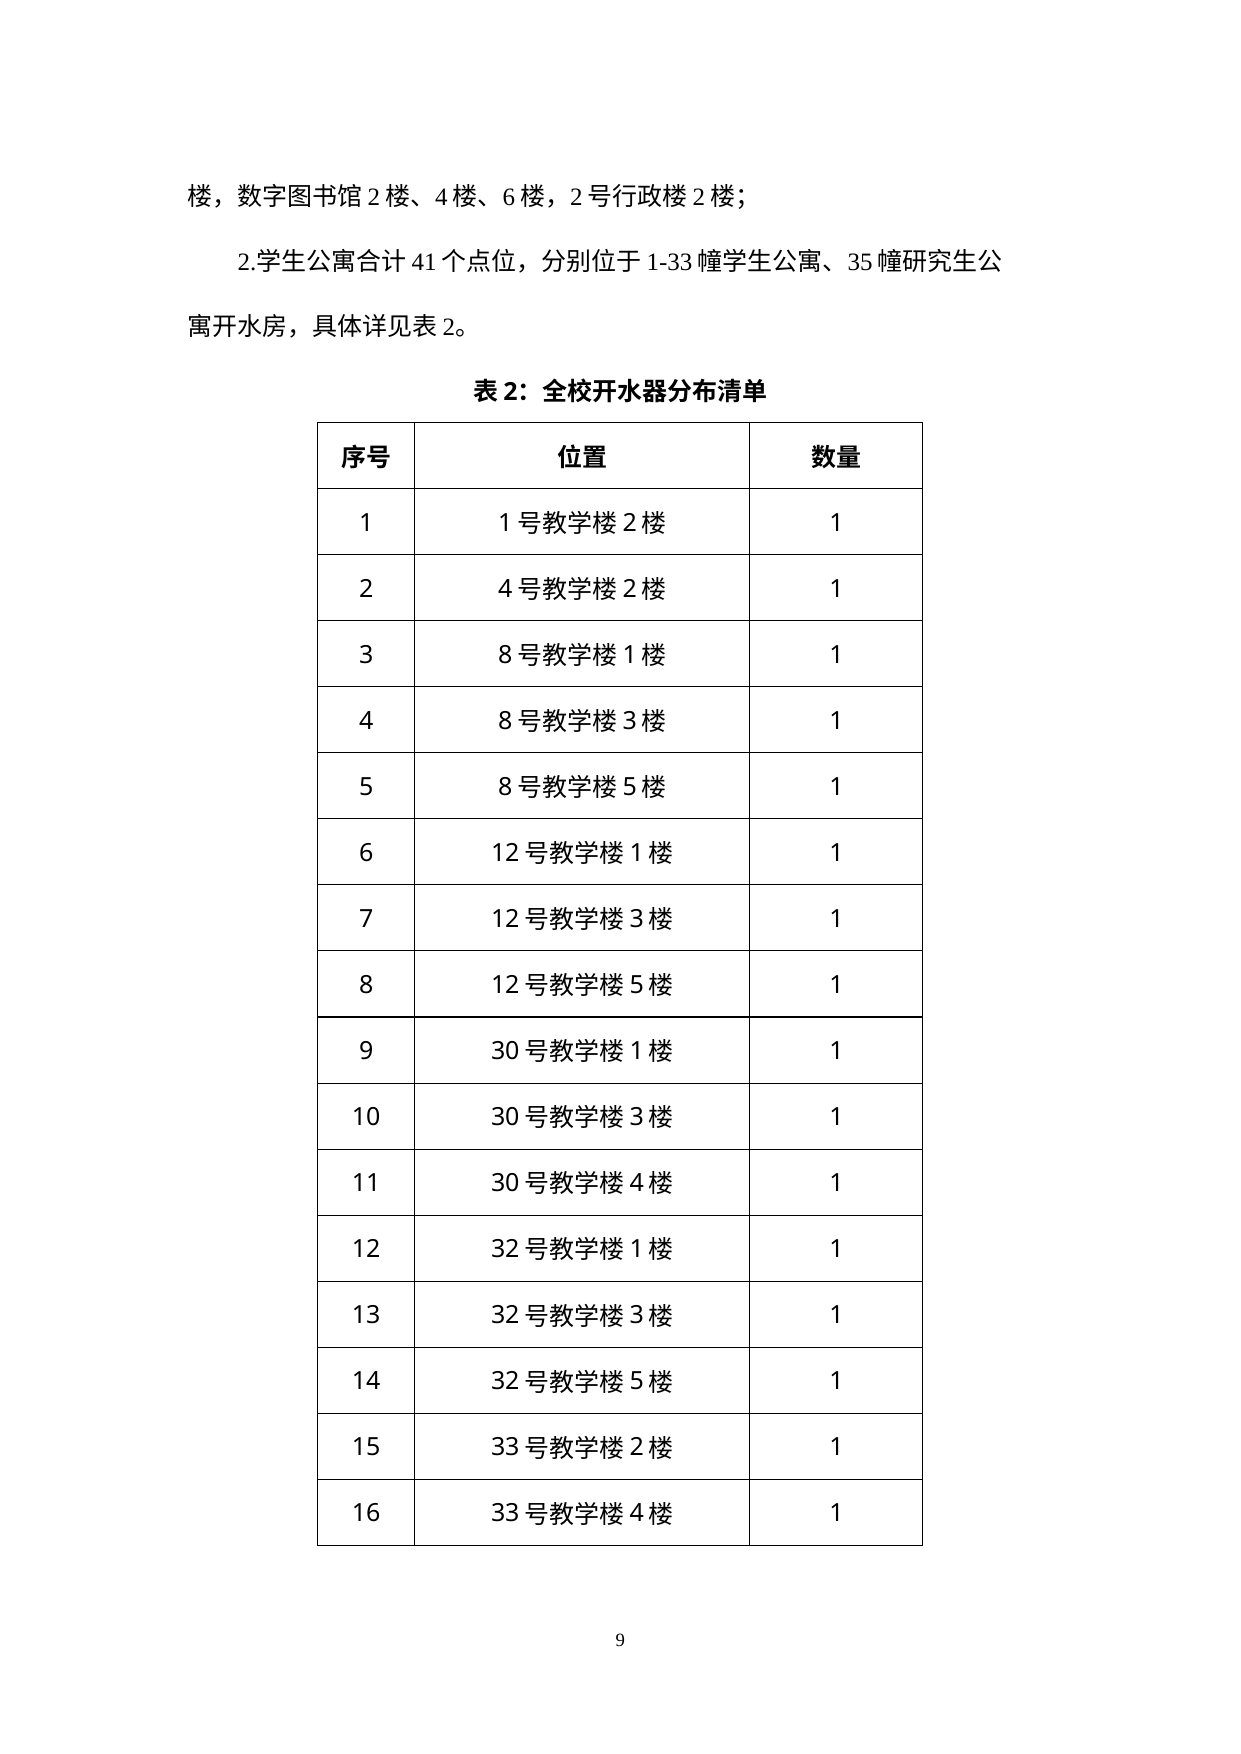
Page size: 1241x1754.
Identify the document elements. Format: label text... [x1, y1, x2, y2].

table_cell 4号教学楼2楼 [415, 555, 749, 620]
table_cell 1 [750, 1084, 922, 1148]
table_cell 8号教学楼1楼 [415, 621, 749, 686]
table_cell 12号教学楼3楼 [415, 885, 749, 950]
table_cell 12号教学楼5楼 [415, 951, 749, 1016]
table_header 数量 [750, 423, 922, 488]
table_cell 30号教学楼3楼 [415, 1084, 749, 1148]
table_cell 5 [318, 753, 414, 818]
table_cell 1 [750, 1348, 922, 1413]
table_cell 16 [318, 1480, 414, 1545]
table_cell 8 [318, 951, 414, 1016]
table_cell 14 [318, 1348, 414, 1413]
table_cell 1 [750, 819, 922, 884]
table_cell 3 [318, 621, 414, 686]
table_cell 6 [318, 819, 414, 884]
table_cell 8号教学楼5楼 [415, 753, 749, 818]
table_cell 9 [318, 1018, 414, 1082]
text 表2：全校开水器分布清单 [187, 357, 1053, 422]
table_cell 2 [318, 555, 414, 620]
table_cell 1 [318, 489, 414, 554]
table_cell 4 [318, 687, 414, 752]
table_cell 8号教学楼3楼 [415, 687, 749, 752]
table_cell 30号教学楼1楼 [415, 1018, 749, 1082]
table_cell 1 [750, 951, 922, 1016]
table_cell 1 [750, 753, 922, 818]
table_cell 1 [750, 1282, 922, 1347]
table_cell 15 [318, 1414, 414, 1479]
table_cell 12号教学楼1楼 [415, 819, 749, 884]
table_cell 10 [318, 1084, 414, 1148]
table_cell 32号教学楼1楼 [415, 1216, 749, 1281]
table_cell 1 [750, 1018, 922, 1082]
table_cell 33号教学楼4楼 [415, 1480, 749, 1545]
table_cell 1 [750, 1216, 922, 1281]
table_cell 1 [750, 885, 922, 950]
table_cell 12 [318, 1216, 414, 1281]
table_cell 1 [750, 687, 922, 752]
text 2.学生公寓合计41个点位，分别位于1-33幢学生公寓、35幢研究生公寓开水房，具体详见表2。 [187, 227, 1002, 357]
table_cell 1 [750, 489, 922, 554]
table_cell 1号教学楼2楼 [415, 489, 749, 554]
table_cell 1 [750, 555, 922, 620]
table_cell 32号教学楼5楼 [415, 1348, 749, 1413]
table_cell 1 [750, 1480, 922, 1545]
table_cell 1 [750, 1414, 922, 1479]
table_header 序号 [318, 423, 414, 488]
table_cell 32号教学楼3楼 [415, 1282, 749, 1347]
table_cell 1 [750, 621, 922, 686]
table_header 位置 [415, 423, 749, 488]
table_cell 13 [318, 1282, 414, 1347]
table_cell 33号教学楼2楼 [415, 1414, 749, 1479]
table_cell 11 [318, 1150, 414, 1214]
table_cell 7 [318, 885, 414, 950]
table_cell 1 [750, 1150, 922, 1214]
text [187, 162, 1002, 227]
table_cell 30号教学楼4楼 [415, 1150, 749, 1214]
